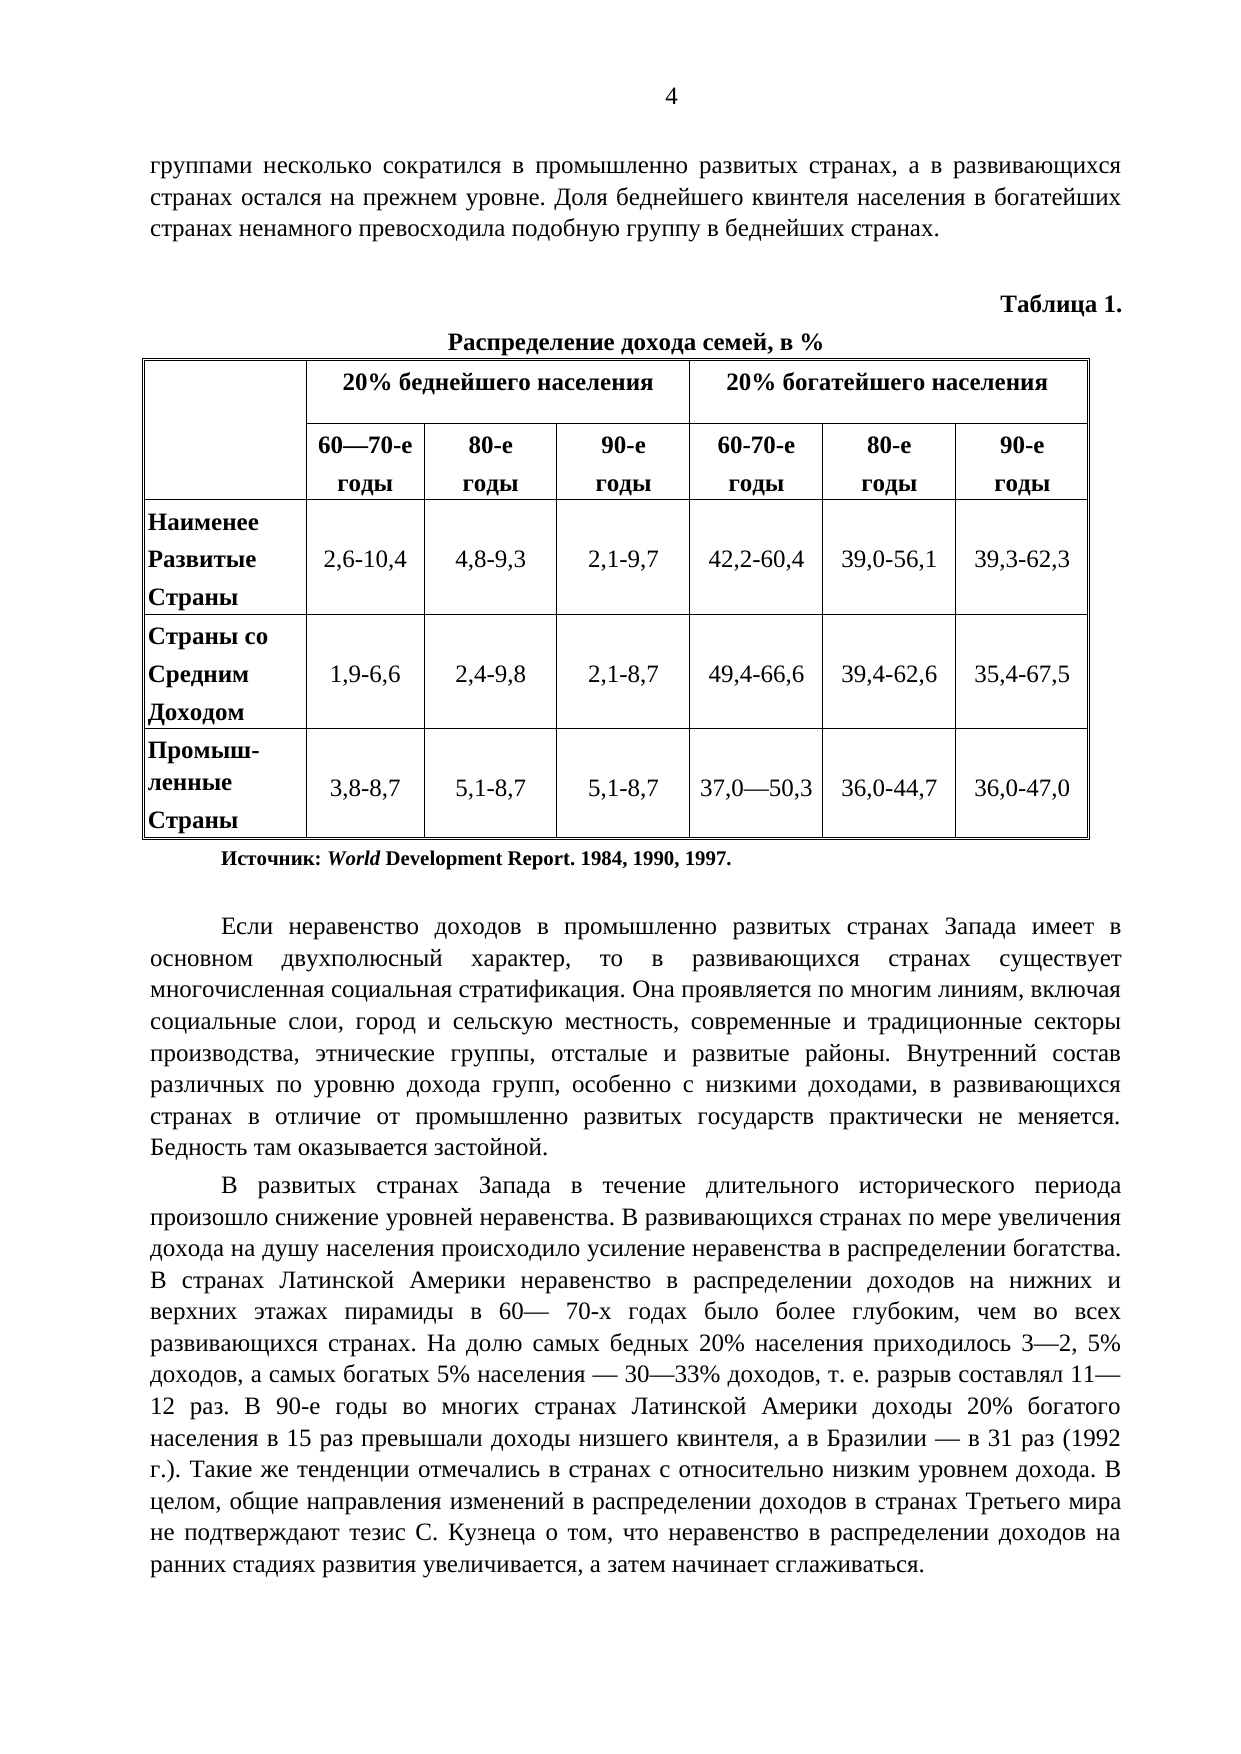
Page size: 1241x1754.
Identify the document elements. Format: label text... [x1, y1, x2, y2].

table_cell 60—70-е годы [307, 424, 424, 499]
table_header [145, 361, 306, 499]
table_cell 39,4-62,6 [823, 615, 955, 728]
table_cell 4,8-9,3 [425, 500, 556, 614]
table_cell Наименее Развитые Страны [145, 500, 306, 614]
table_cell 80-е годы [823, 424, 955, 499]
table_cell 2,4-9,8 [425, 615, 556, 728]
table_cell 49,4-66,6 [690, 615, 822, 728]
table_cell 35,4-67,5 [956, 615, 1087, 728]
table_cell 39,3-62,3 [956, 500, 1087, 614]
table_cell 60-70-е годы [690, 424, 822, 499]
text Источник: World Development Report. 1984, 1990, 1997. [150, 846, 1122, 870]
table_header 20% беднейшего населения [307, 361, 689, 423]
table_cell Страны со Средним Доходом [145, 615, 306, 728]
table_cell 80-е годы [425, 424, 556, 499]
table_header 20% богатейшего населения [690, 361, 1087, 423]
table_cell 5,1-8,7 [557, 729, 689, 837]
table_cell 90-е годы [557, 424, 689, 499]
table_cell 36,0-44,7 [823, 729, 955, 837]
text Если неравенство доходов в промышленно развитых странах Запада имеет в основном двухполюсный характер, то в развивающихся странах существует многочисленная социальная стратификация. Она проявляется по многим линиям, включая социальные слои, город и сельскую местность, современные и традиционные секторы производства, этнические группы, отсталые и развитые районы. Внутренний состав различных по уровню дохода групп, особенно с низкими доходами, в развивающихся странах в отличие от промышленно развитых государств практически не меняется. Бедность там оказывается застойной. [150, 911, 1122, 1161]
table_cell 42,2-60,4 [690, 500, 822, 614]
table_cell Промыш-ленные Страны [145, 729, 306, 837]
subtitle Распределение дохода семей, в % [150, 327, 1122, 355]
text Таблица 1. [150, 289, 1122, 317]
table_cell 39,0-56,1 [823, 500, 955, 614]
table_cell 2,1-9,7 [557, 500, 689, 614]
table_cell 37,0—50,3 [690, 729, 822, 837]
table_cell 90-е годы [956, 424, 1087, 499]
table_cell 2,6-10,4 [307, 500, 424, 614]
table_cell 3,8-8,7 [307, 729, 424, 837]
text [150, 150, 1122, 242]
table_cell 5,1-8,7 [425, 729, 556, 837]
table_cell 2,1-8,7 [557, 615, 689, 728]
table_cell 1,9-6,6 [307, 615, 424, 728]
table_cell 36,0-47,0 [956, 729, 1087, 837]
text В развитых странах Запада в течение длительного исторического периода произошло снижение уровней неравенства. В развивающихся странах по мере увеличения дохода на душу населения происходило усиление неравенства в распределении богатства. В странах Латинской Америки неравенство в распределении доходов на нижних и верхних этажах пирамиды в 60— 70-х годах было более глубоким, чем во всех развивающихся странах. На долю самых бедных 20% населения приходилось 3—2, 5% доходов, а самых богатых 5% населения — 30—33% доходов, т. е. разрыв составлял 11—12 раз. В 90-е годы во многих странах Латинской Америки доходы 20% богатого населения в 15 раз превышали доходы низшего квинтеля, а в Бразилии — в 31 раз (1992 г.). Такие же тенденции отмечались в странах с относительно низким уровнем дохода. В целом, общие направления изменений в распределении доходов в странах Третьего мира не подтверждают тезис С. Кузнеца о том, что неравенство в распределении доходов на ранних стадиях развития увеличивается, а затем начинает сглаживаться. [150, 1170, 1122, 1578]
